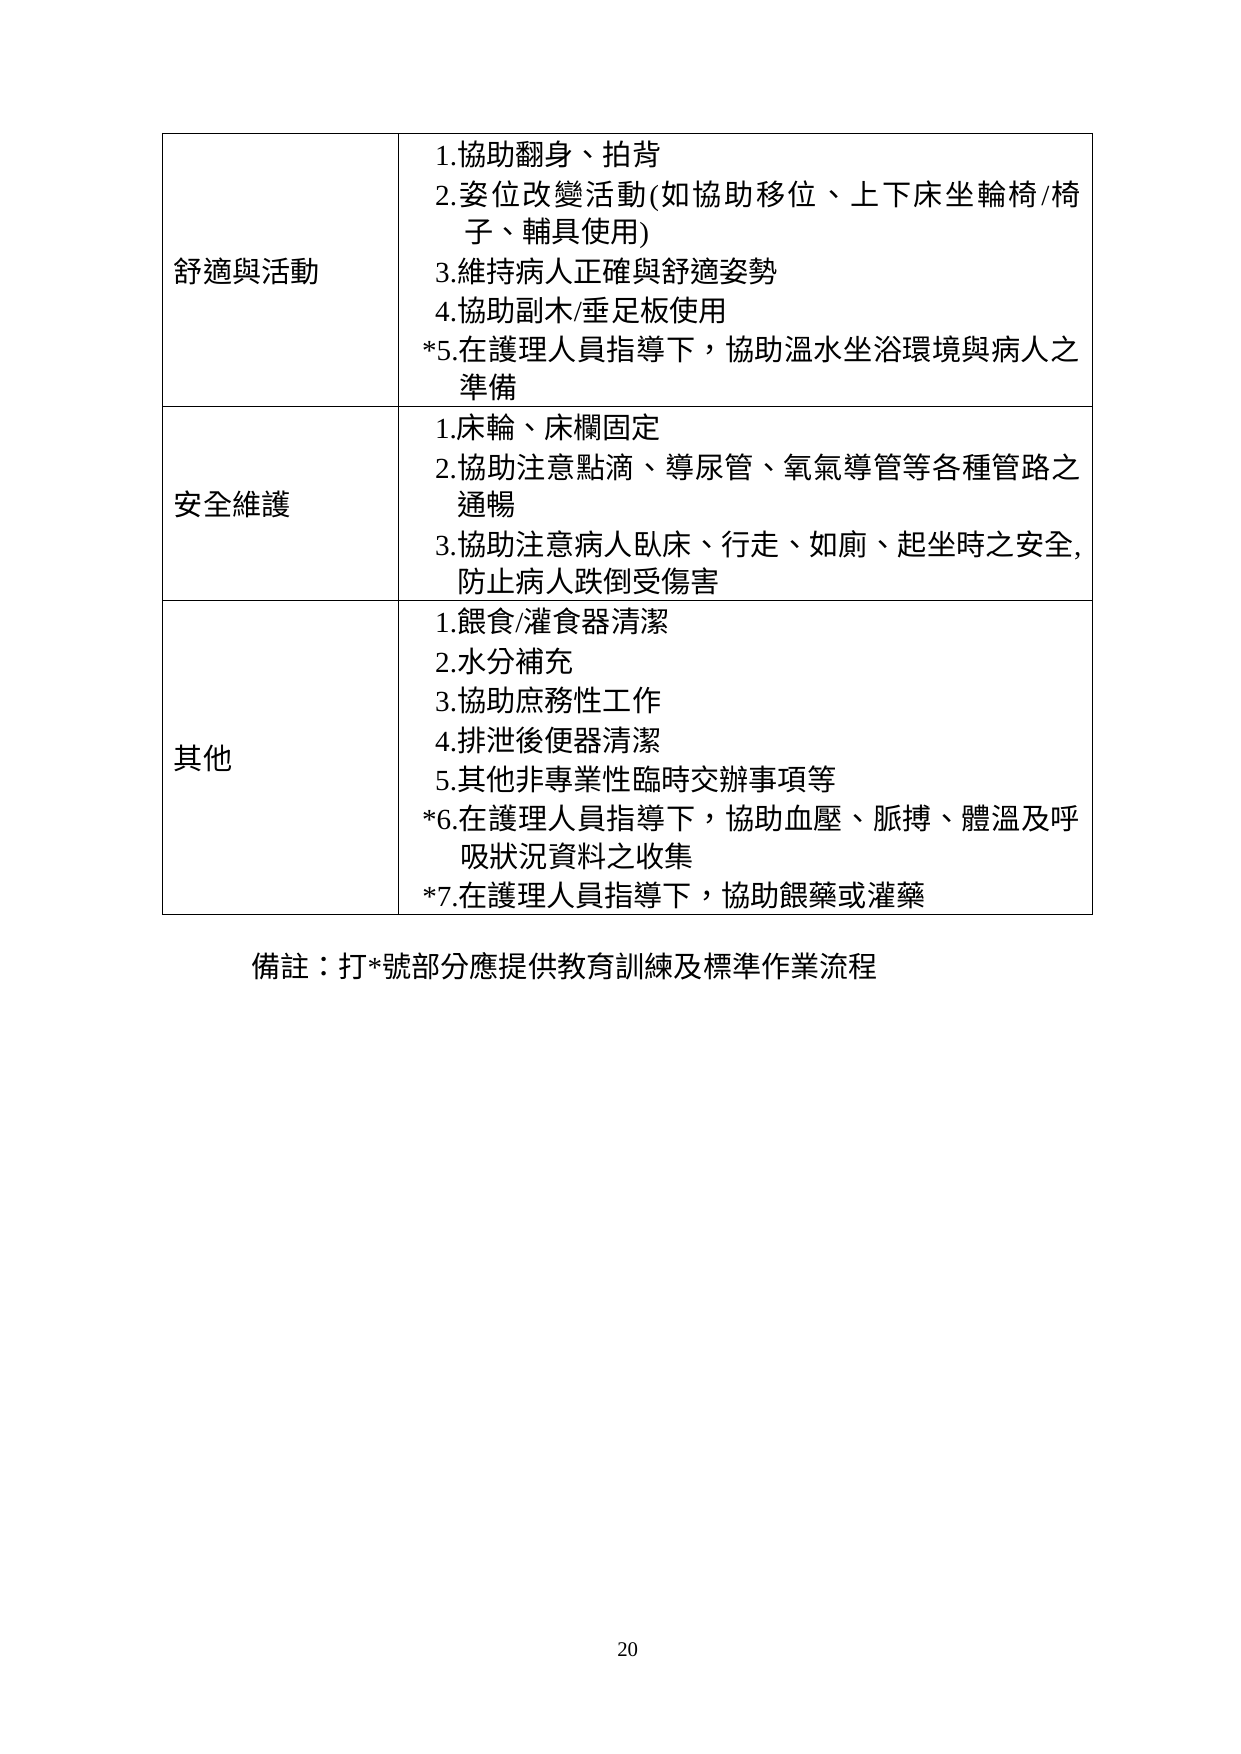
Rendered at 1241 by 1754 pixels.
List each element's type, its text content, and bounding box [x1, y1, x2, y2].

table_cell 舒適與活動 [163, 134, 398, 406]
table_cell 其他 [163, 601, 398, 914]
table_cell 安全維護 [163, 407, 398, 600]
table_cell 1.餵食/灌食器清潔 2.水分補充 3.協助庶務性工作 4.排泄後便器清潔 5.其他非專業性臨時交辦事項等 *6.在護理人員指導下，協助血壓、脈搏、體溫及呼吸狀況資料之收集 *7.在護理人員指導下，協助餵藥或灌藥 [399, 601, 1092, 914]
text 備註：打*號部分應提供教育訓練及標準作業流程 [162, 934, 1092, 988]
table_cell 1.床輪、床欄固定 2.協助注意點滴、導尿管、氧氣導管等各種管路之通暢 3.協助注意病人臥床、行走、如廁、起坐時之安全,防止病人跌倒受傷害 [399, 407, 1092, 600]
table_cell 1.協助翻身、拍背 2.姿位改變活動(如協助移位、上下床坐輪椅/椅子、輔具使用) 3.維持病人正確與舒適姿勢 4.協助副木/垂足板使用 *5.在護理人員指導下，協助溫水坐浴環境與病人之準備 [399, 134, 1092, 406]
